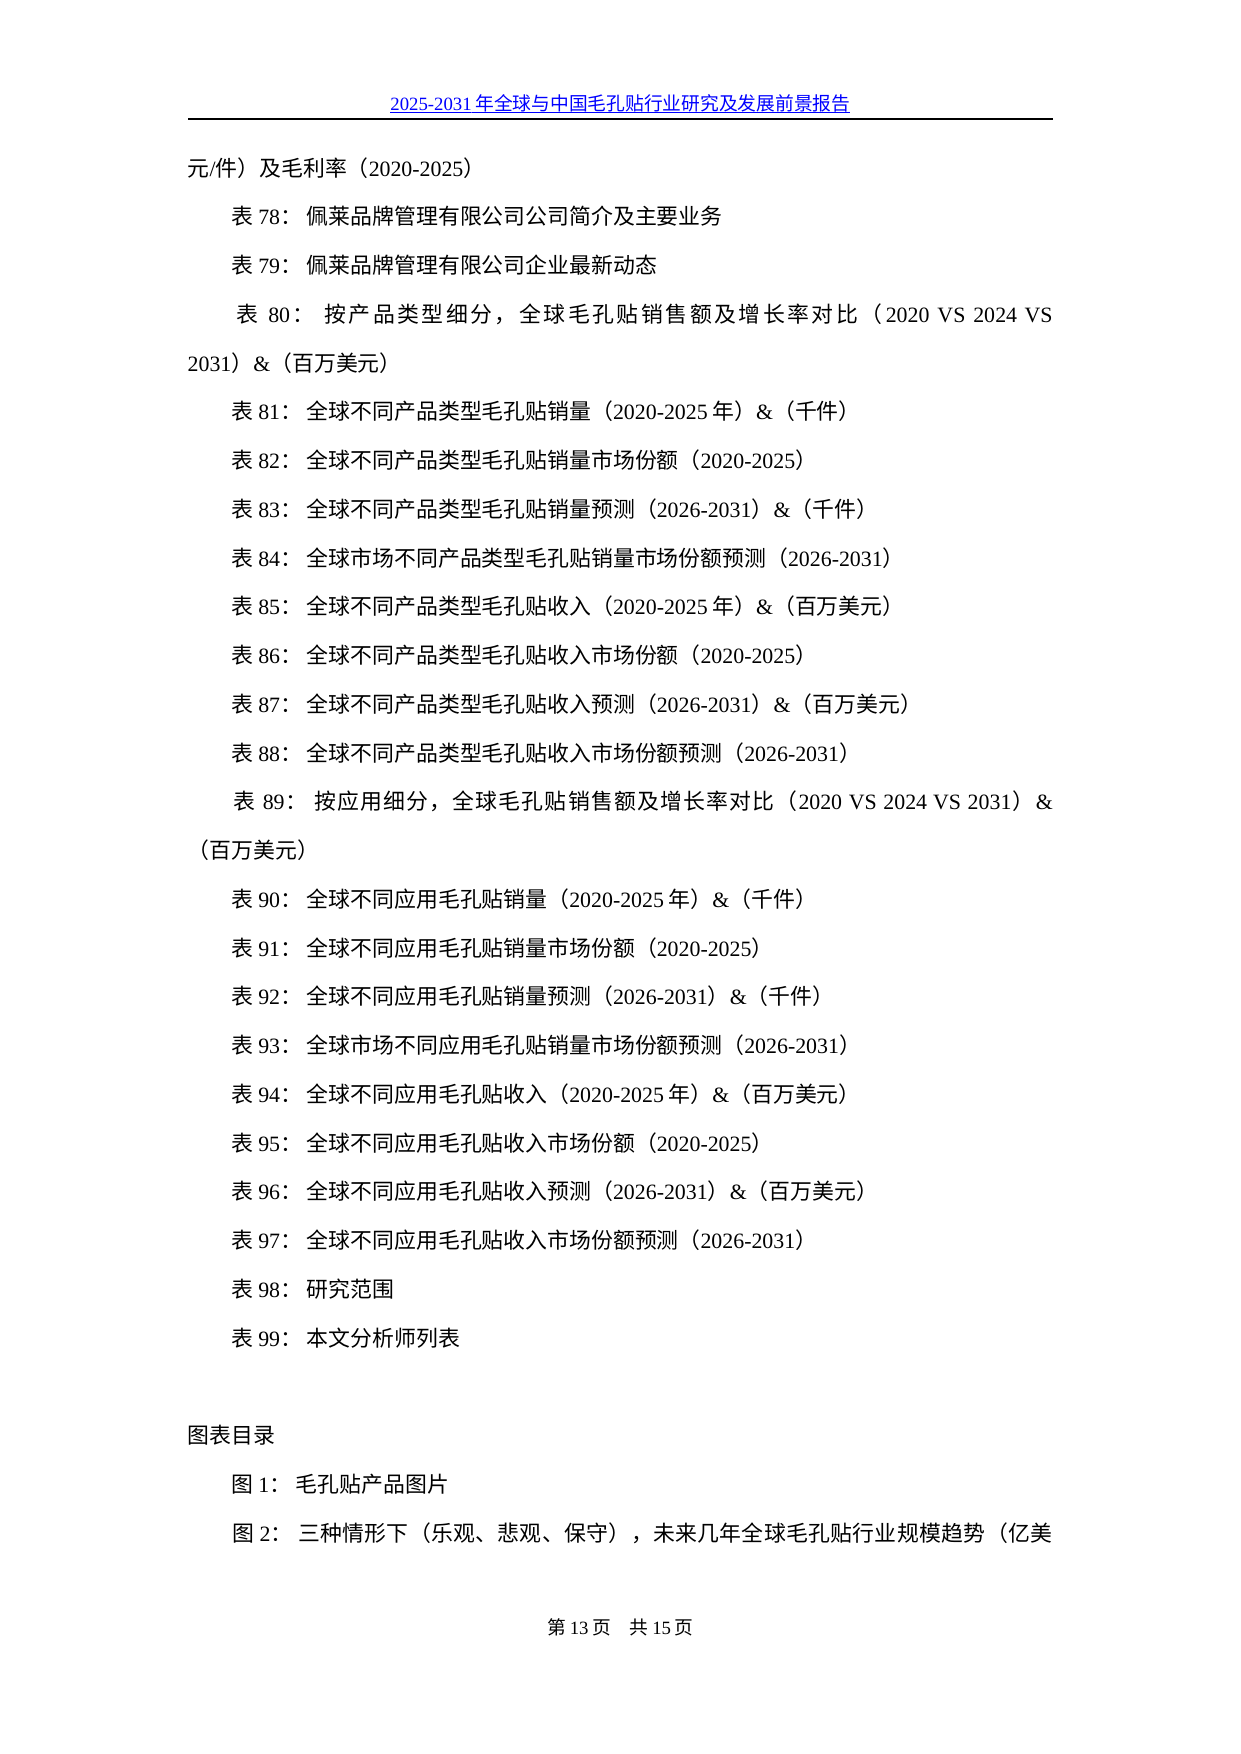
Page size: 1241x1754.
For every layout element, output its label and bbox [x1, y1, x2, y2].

text [187, 150, 1053, 1548]
